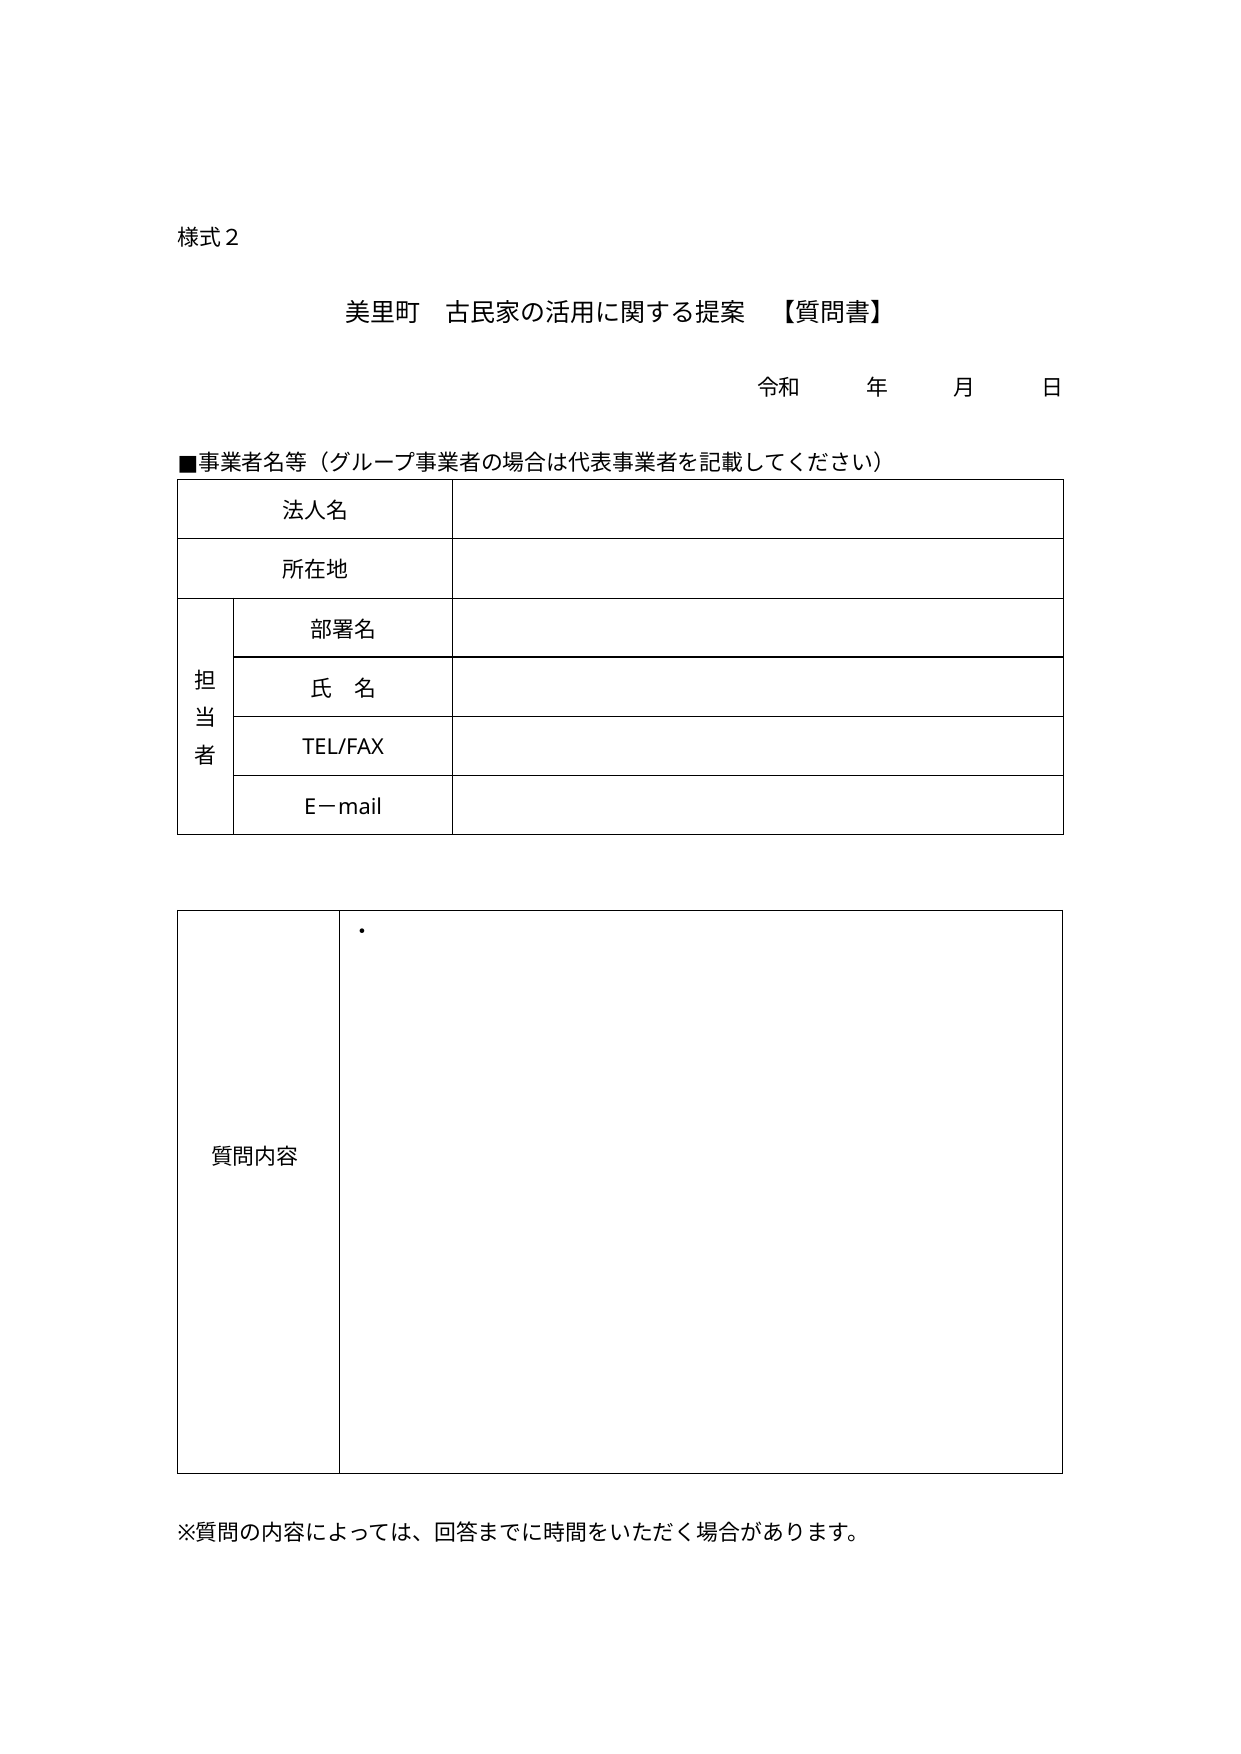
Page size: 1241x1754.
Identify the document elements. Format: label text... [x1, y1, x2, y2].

text 美里町 古民家の活用に関する提案 【質問書】 [177, 292, 1063, 329]
table_cell 担当者 [178, 599, 233, 834]
table_header 質問内容 [178, 911, 339, 1473]
text ※質問の内容によっては、回答までに時間をいただく場合があります。 [177, 1512, 1063, 1549]
table_cell 氏 名 [234, 658, 452, 716]
table_cell [453, 717, 1063, 774]
table_header [453, 480, 1063, 538]
table_cell 部署名 [234, 599, 452, 656]
table_cell E－mail [234, 776, 452, 834]
table_cell [453, 776, 1063, 834]
table_cell 所在地 [178, 539, 452, 597]
table_cell TEL/FAX [234, 717, 452, 774]
table_cell [453, 599, 1063, 656]
table_cell [453, 539, 1063, 597]
table_header ・ [340, 911, 1062, 1473]
text 様式２ [177, 217, 1063, 254]
text ■事業者名等（グループ事業者の場合は代表事業者を記載してください） [177, 442, 1063, 479]
table_cell [453, 658, 1063, 716]
text 令和 年 月 日 [177, 367, 1063, 404]
table_header 法人名 [178, 480, 452, 538]
